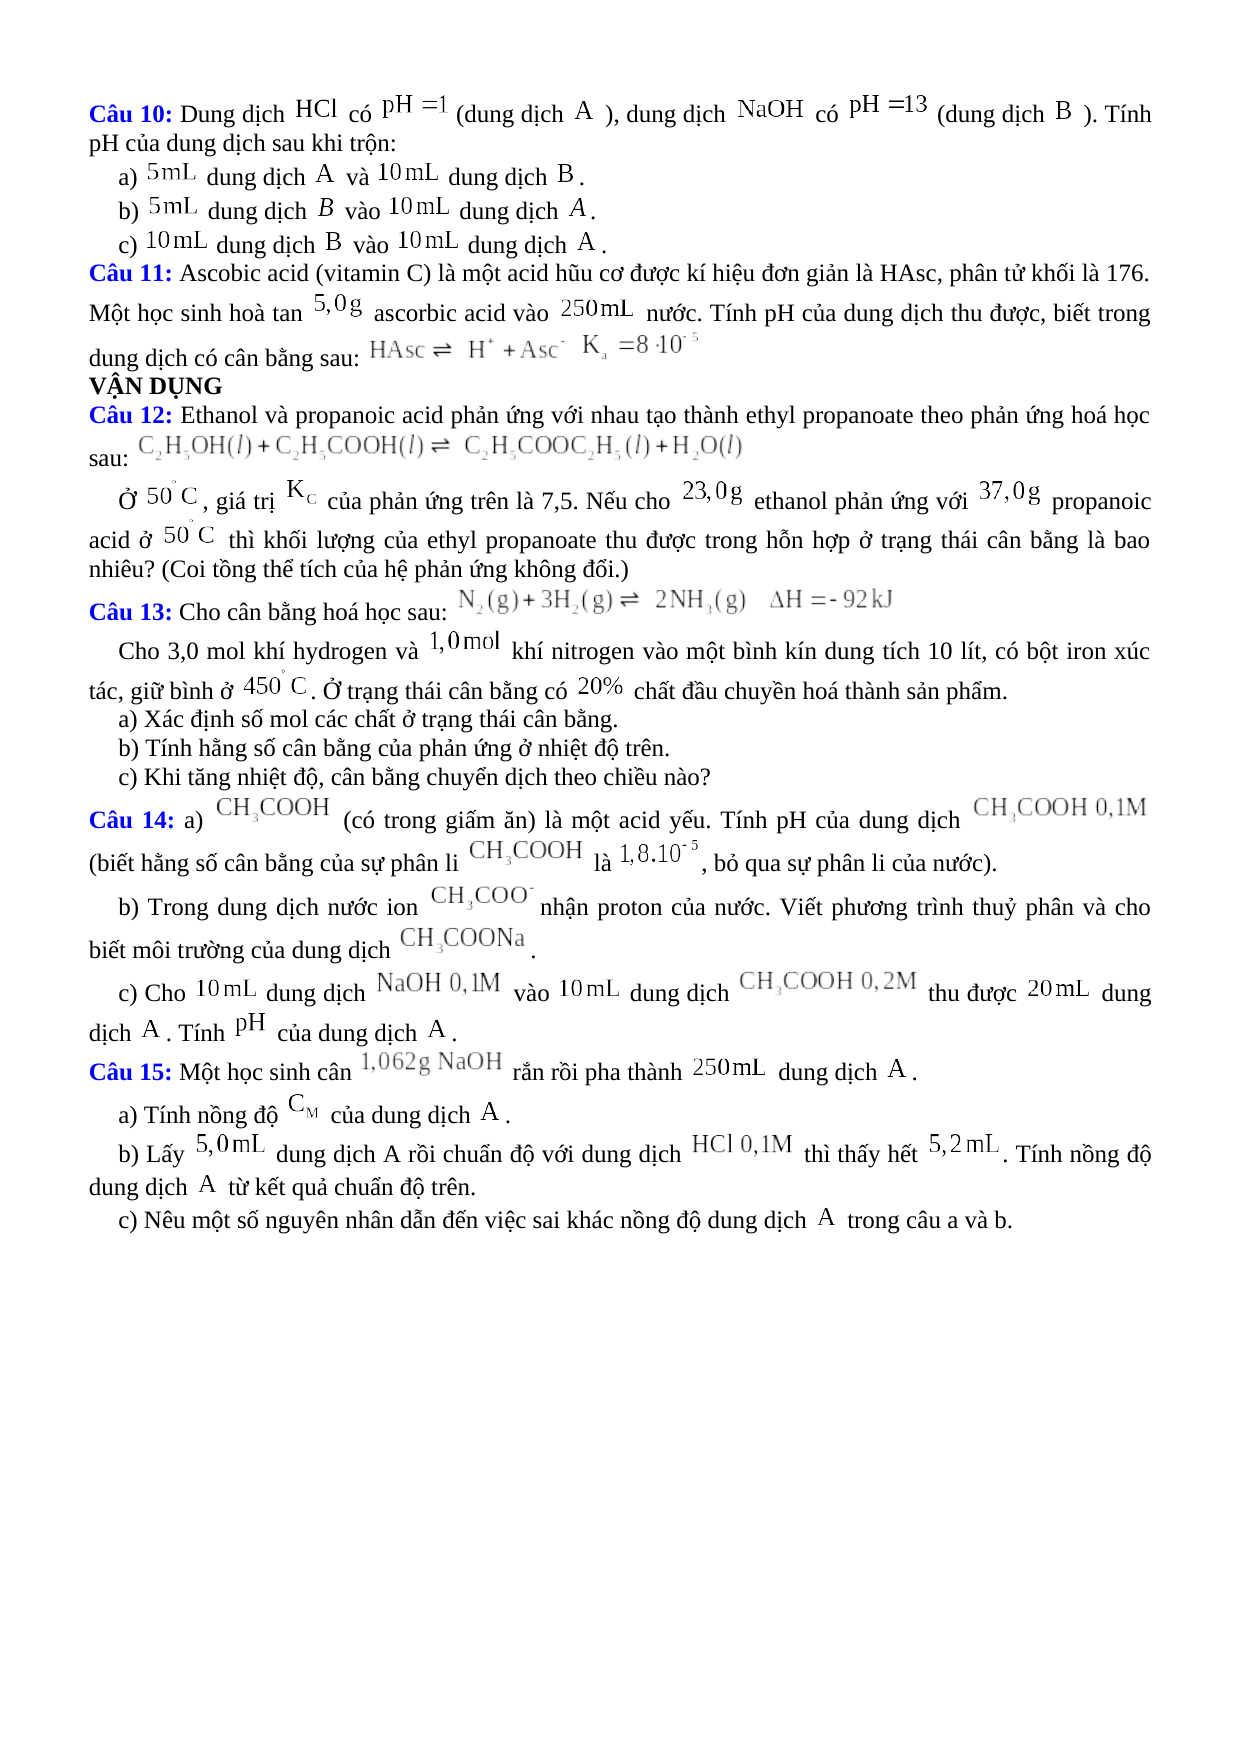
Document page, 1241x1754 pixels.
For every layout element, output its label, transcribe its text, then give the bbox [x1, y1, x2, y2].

text b) Tính hằng số cân bằng của phản ứng ở nhiệt độ trên. [118, 733, 1152, 762]
text Câu 14: a) (có trong giấm ăn) là một acid yếu. Tính pH của dung dịch (biết hằng số cân bằng của sự phân li là , bỏ qua sự phân li của nước). [88, 791, 1152, 877]
text c) dung dịch vào dung dịch . [118, 224, 1152, 258]
text a) dung dịch và dung dịch . [118, 157, 1152, 191]
text Câu 10: Dung dịch có (dung dịch ), dung dịch có (dung dịch ). Tính pH của dung dịch sau khi trộn: [88, 88, 1152, 157]
text Cho 3,0 mol khí hydrogen và khí nitrogen vào một bình kín dung tích 10 lít, có bột iron xúc tác, giữ bình ở . Ở trạng thái cân bằng có chất đầu chuyền hoá thành sản phẩm. [88, 626, 1152, 704]
text c) Nêu một số nguyên nhân dẫn đến việc sai khác nồng độ dung dịch trong câu a và b. [118, 1201, 1152, 1234]
text b) Trong dung dịch nước ion nhận proton của nước. Viết phương trình thuỷ phân và cho biết môi trường của dung dịch . [88, 877, 1152, 964]
text c) Khi tăng nhiệt độ, cân bằng chuyển dịch theo chiều nào? [118, 762, 1152, 791]
text Ở , giá trị của phản ứng trên là 7,5. Nếu cho ethanol phản ứng với propanoic acid ở thì khối lượng của ethyl propanoate thu được trong hỗn hợp ở trạng thái cân bằng là bao nhiêu? (Coi tồng thể tích của hệ phản ứng không đổi.) [88, 472, 1152, 583]
text Câu 11: Ascobic acid (vitamin C) là một acid hũu cơ được kí hiệu đơn giản là HAsc, phân tử khối là 176. Một học sinh hoà tan ascorbic acid vào nước. Tính pH của dung dịch thu được, biết trong dung dịch có cân bằng sau: [88, 258, 1152, 371]
text b) Lấy dung dịch A rồi chuẩn độ với dung dịch thì thấy hết . Tính nồng độ dung dịch từ kết quả chuẩn độ trên. [88, 1129, 1152, 1201]
text Câu 12: Ethanol và propanoic acid phản ứng với nhau tạo thành ethyl propanoate theo phản ứng hoá học sau: [88, 400, 1152, 472]
text b) dung dịch vào dung dịch . [118, 191, 1152, 224]
text a) Tính nồng độ của dung dịch . [118, 1086, 1152, 1129]
text c) Cho dung dịch vào dung dịch thu được dung dịch . Tính của dung dịch . [88, 964, 1152, 1046]
text a) Xác định số mol các chất ở trạng thái cân bằng. [118, 704, 1152, 733]
text Câu 15: Một học sinh cân rắn rồi pha thành dung dịch . [88, 1046, 1152, 1086]
text Câu 13: Cho cân bằng hoá học sau: [88, 583, 1152, 626]
text VẬN DỤNG [88, 371, 1152, 400]
